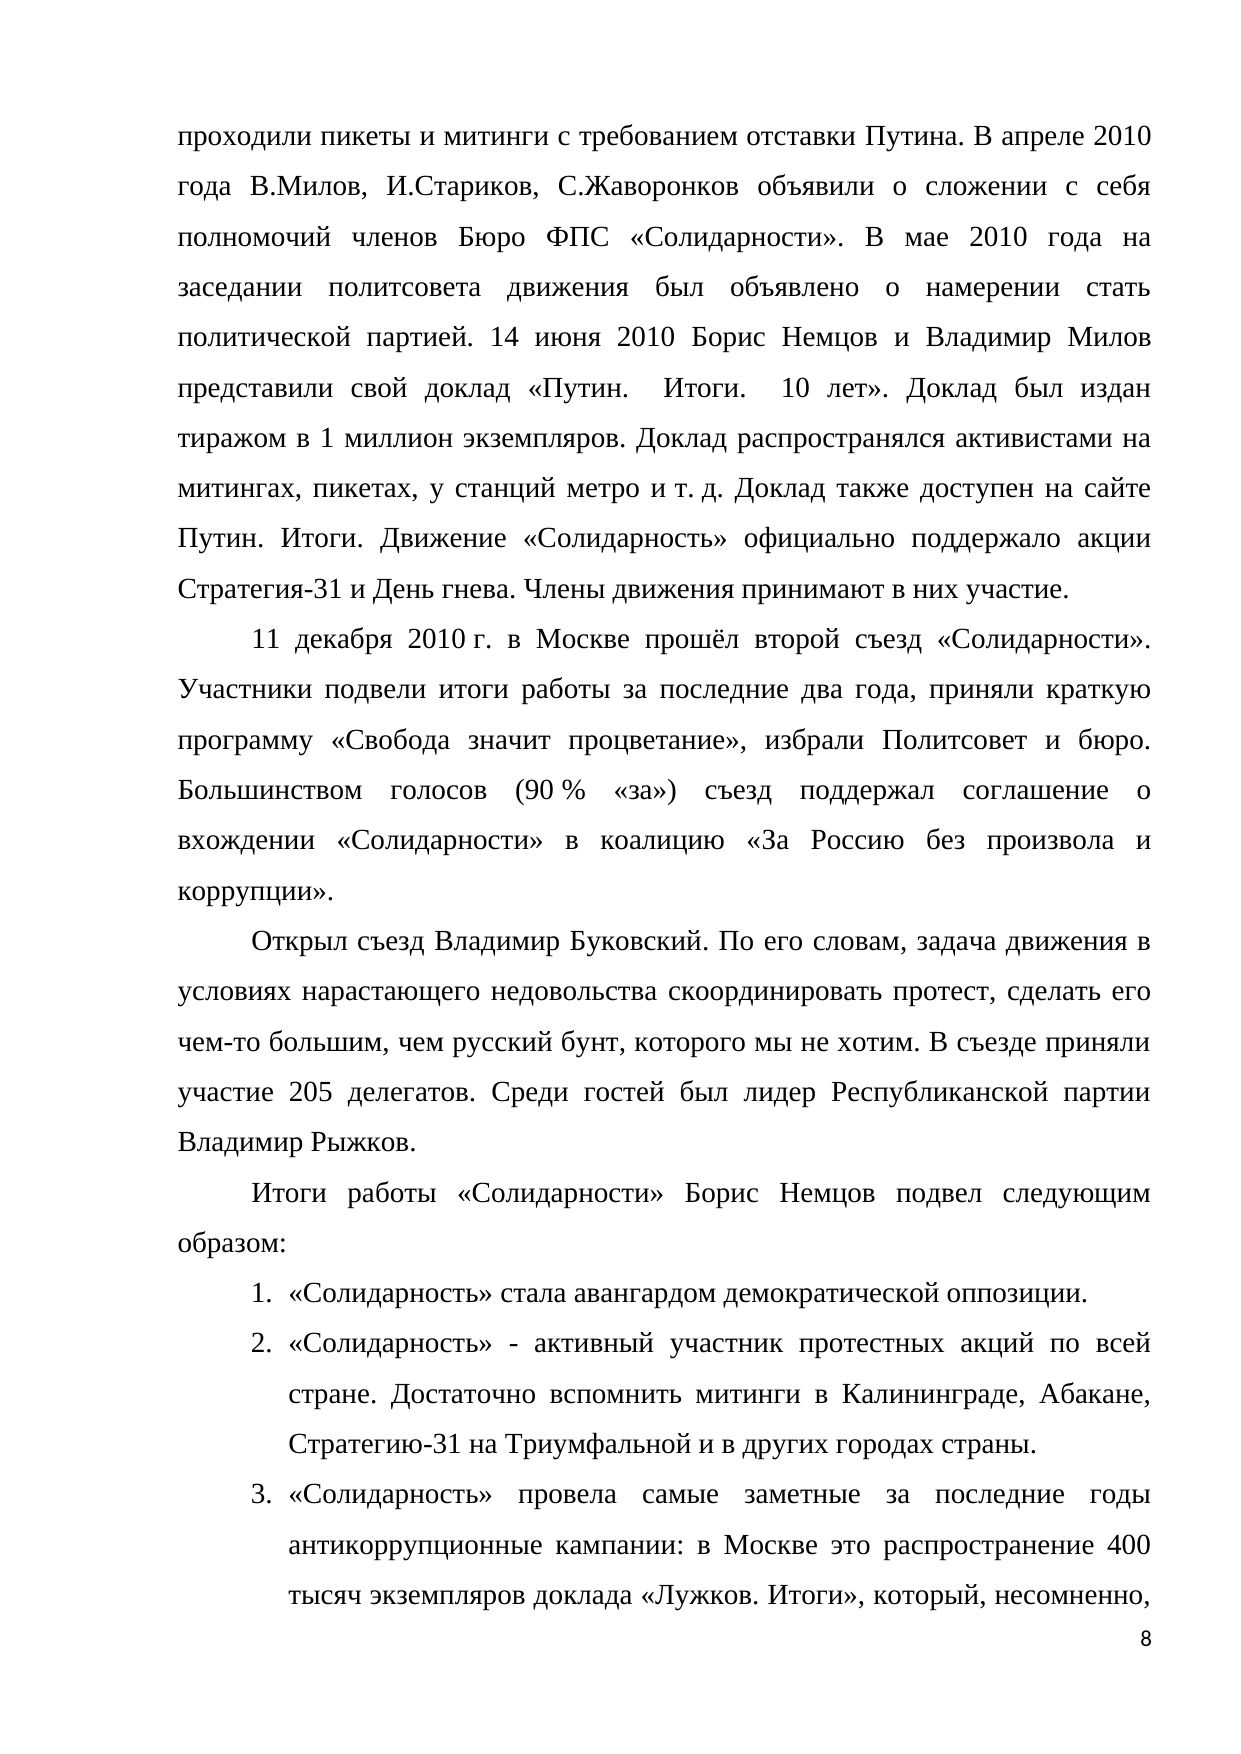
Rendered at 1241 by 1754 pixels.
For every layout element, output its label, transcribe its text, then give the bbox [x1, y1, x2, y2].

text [177, 118, 1152, 604]
text 11 декабря 2010 г. в Москве прошёл второй съезд «Солидарности». Участники подвели итоги работы за последние два года, приняли краткую программу «Свобода значит процветание», избрали Политсовет и бюро. Большинством голосов (90 % «за») съезд поддержал соглашение о вхождении «Солидарности» в коалицию «За Россию без произвола и коррупции». [177, 621, 1152, 906]
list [251, 1477, 1152, 1611]
text Открыл съезд Владимир Буковский. По его словам, задача движения в условиях нарастающего недовольства скоординировать протест, сделать его чем-то большим, чем русский бунт, которого мы не хотим. В съезде приняли участие 205 делегатов. Среди гостей был лидер Республиканской партии Владимир Рыжков. [177, 923, 1152, 1158]
list «Солидарность» - активный участник протестных акций по всей стране. Достаточно вспомнить митинги в Калининграде, Абакане, Стратегию-31 на Триумфальной и в других городах страны. [251, 1326, 1152, 1460]
list «Солидарность» стала авангардом демократической оппозиции. [251, 1275, 1152, 1309]
text Итоги работы «Солидарности» Борис Немцов подвел следующим образом: [177, 1175, 1152, 1258]
